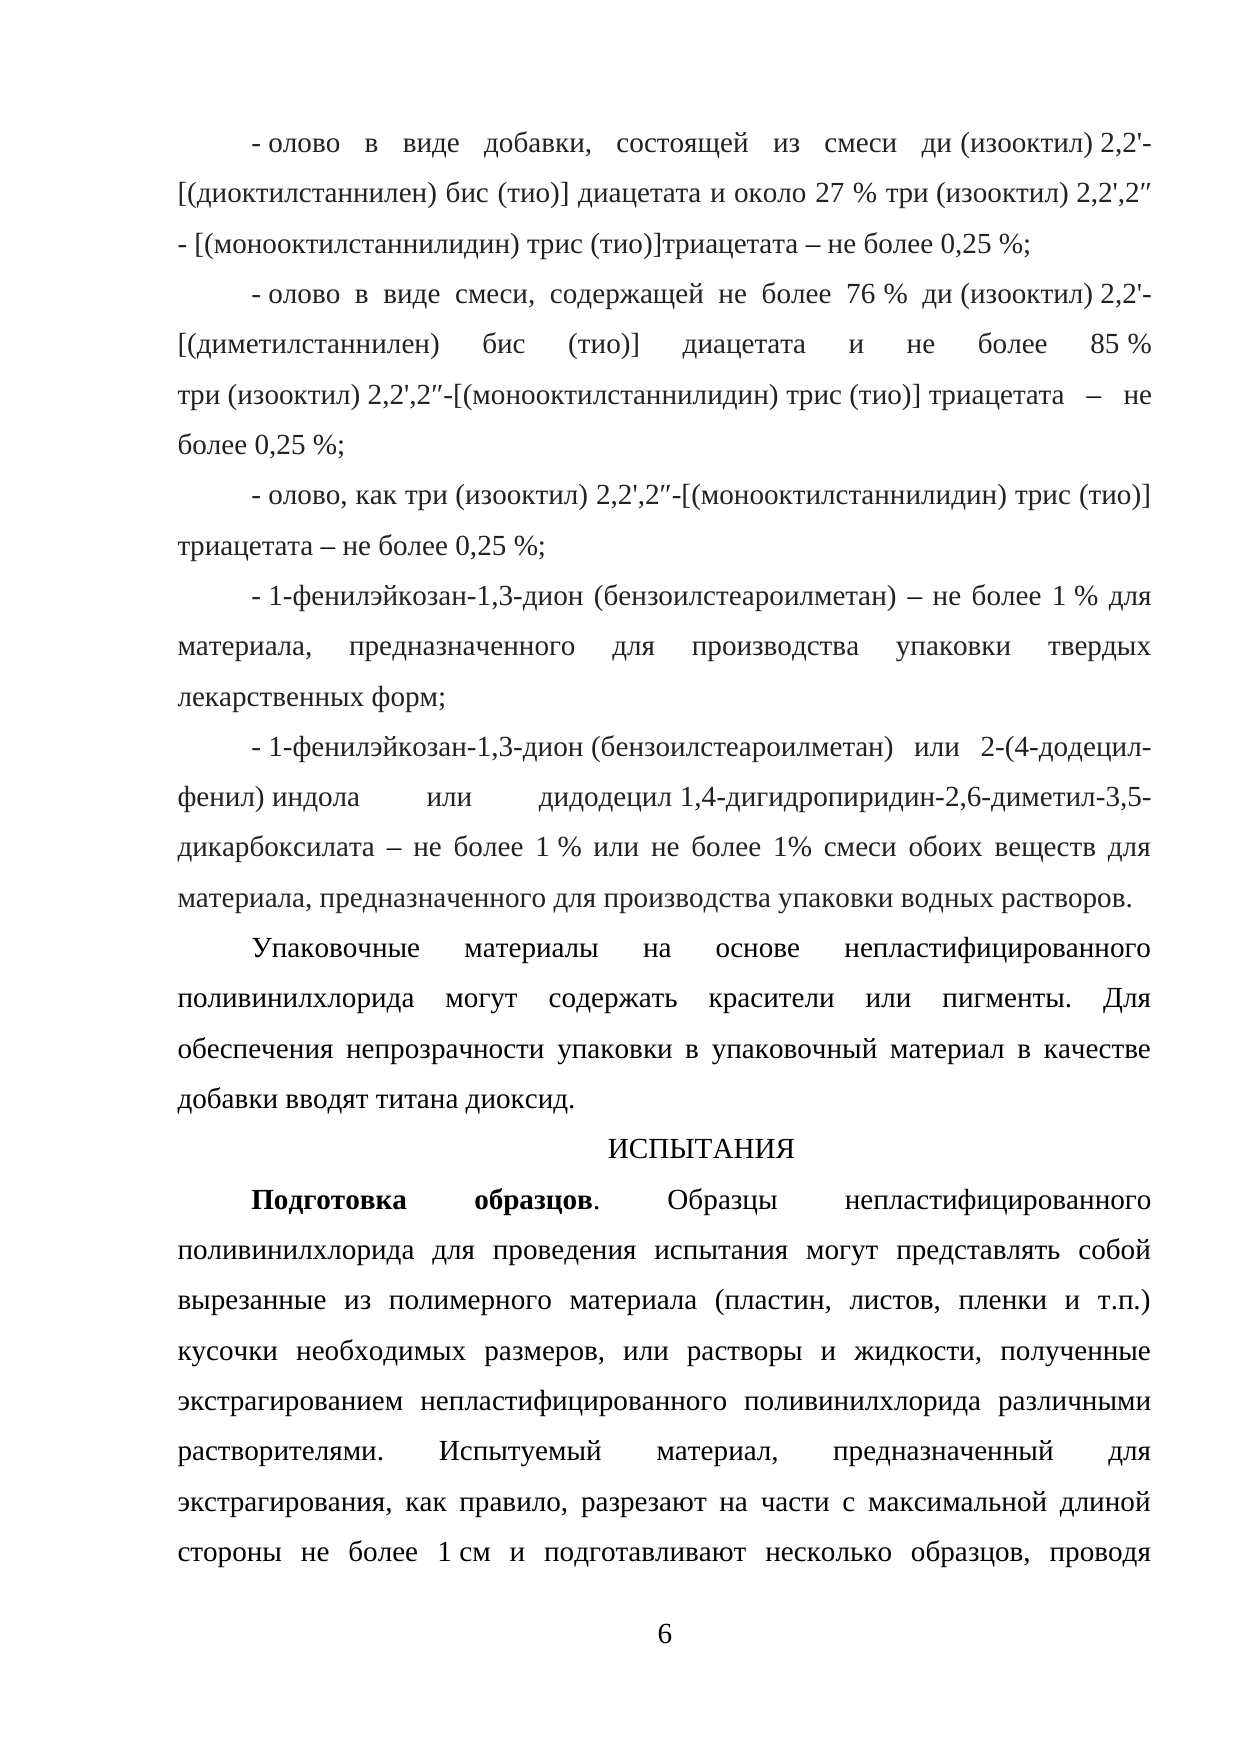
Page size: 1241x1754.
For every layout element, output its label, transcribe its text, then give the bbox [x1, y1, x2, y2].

text - 1-фенилэйкозан-1,3-дион (бензоилстеароилметан) или 2-(4-додецил-фенил) индола или дидодецил 1,4-дигидропиридин-2,6-диметил-3,5-дикарбоксилата – не более 1 % или не более 1% смеси обоих веществ для материала, предназначенного для производства упаковки водных растворов. [177, 729, 1152, 913]
text - олово, как три (изооктил) 2,2',2″-[(монооктилстаннилидин) трис (тио)] триацетата – не более 0,25 %; [177, 477, 1152, 561]
text - олово в виде добавки, состоящей из смеси ди (изооктил) 2,2'- [(диоктилстаннилен) бис (тио)] диацетата и около 27 % три (изооктил) 2,2',2″ - [(монооктилстаннилидин) трис (тио)]триацетата – не более 0,25 %; [177, 125, 1152, 259]
text Упаковочные материалы на основе непластифицированного поливинилхлорида могут содержать красители или пигменты. Для обеспечения непрозрачности упаковки в упаковочный материал в качестве добавки вводят титана диоксид. [177, 930, 1152, 1115]
text - олово в виде смеси, содержащей не более 76 % ди (изооктил) 2,2'- [(диметилстаннилен) бис (тио)] диацетата и не более 85 % три (изооктил) 2,2',2″-[(монооктилстаннилидин) трис (тио)] триацетата – не более 0,25 %; [177, 276, 1152, 461]
text - 1-фенилэйкозан-1,3-дион (бензоилстеароилметан) – не более 1 % для материала, предназначенного для производства упаковки твердых лекарственных форм; [177, 578, 1152, 712]
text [177, 1182, 1152, 1567]
text ИСПЫТАНИЯ [177, 1131, 1152, 1165]
